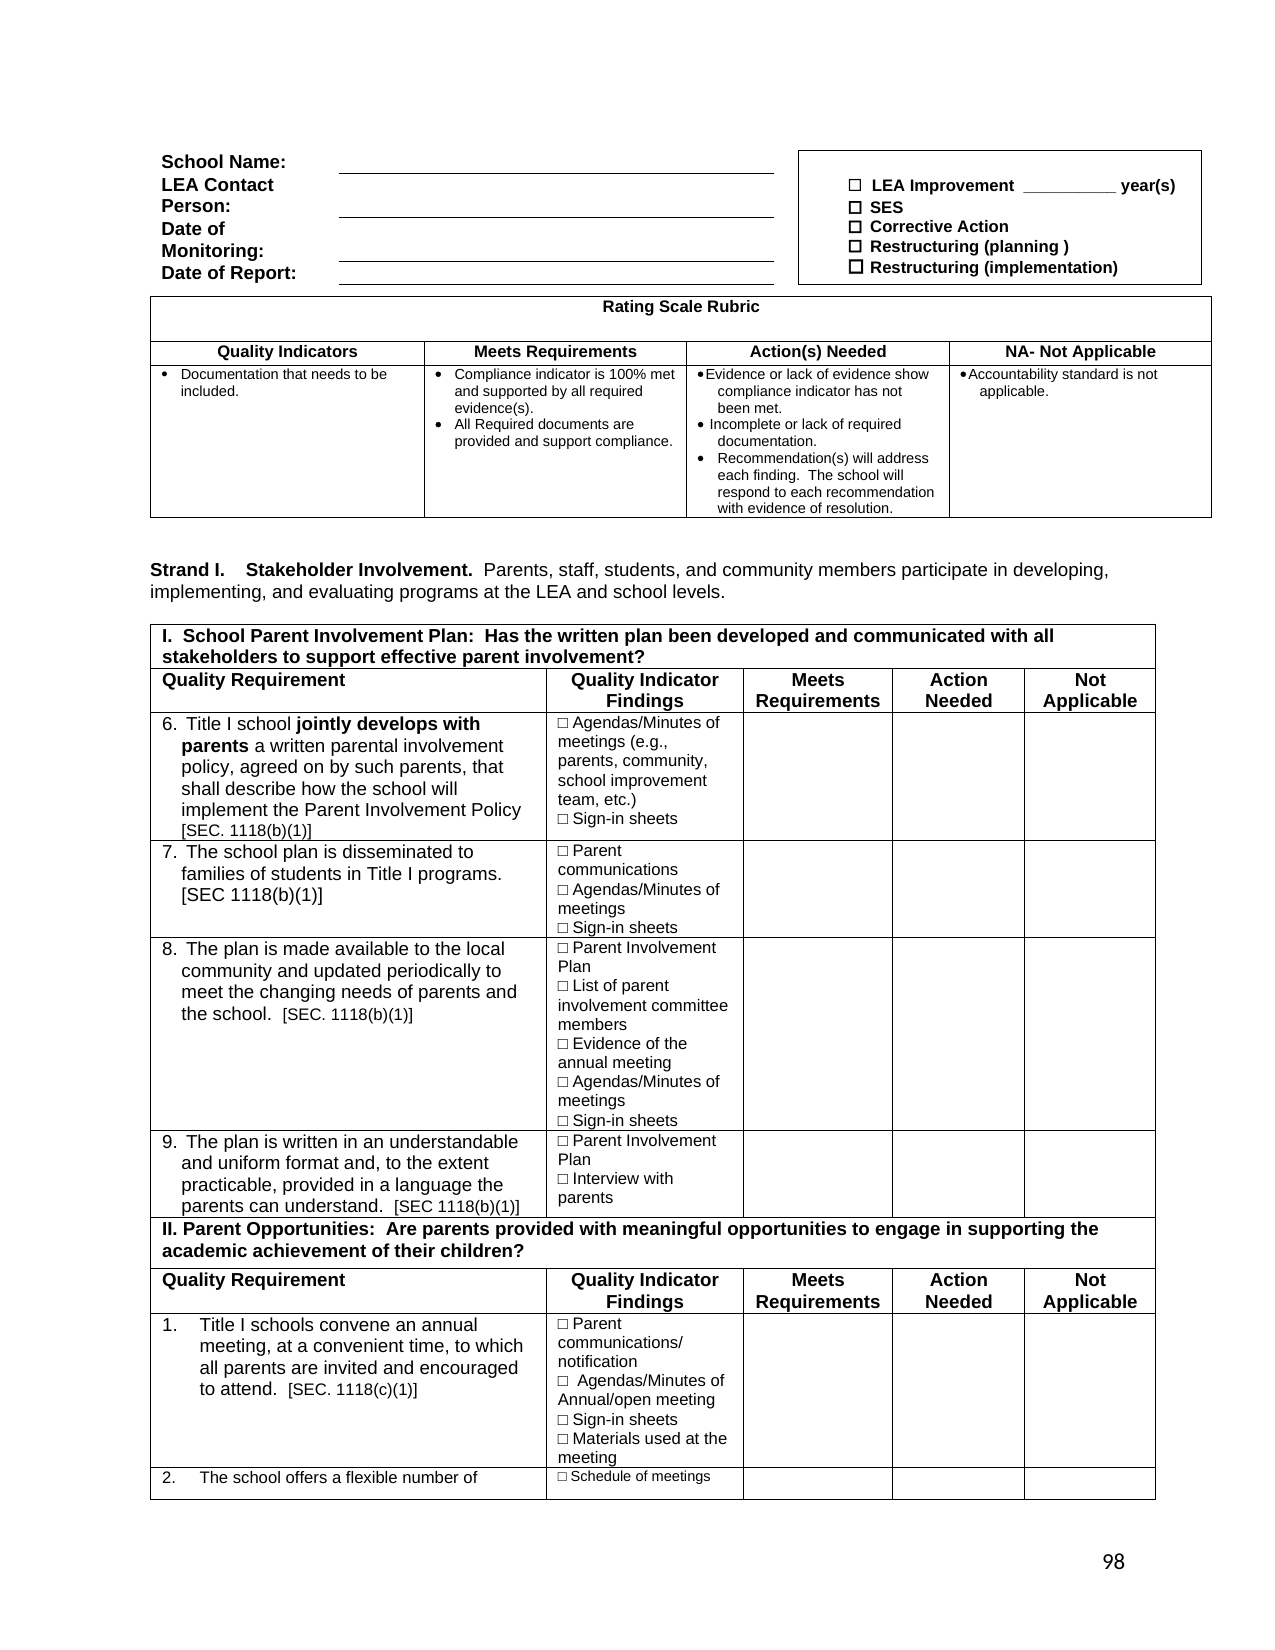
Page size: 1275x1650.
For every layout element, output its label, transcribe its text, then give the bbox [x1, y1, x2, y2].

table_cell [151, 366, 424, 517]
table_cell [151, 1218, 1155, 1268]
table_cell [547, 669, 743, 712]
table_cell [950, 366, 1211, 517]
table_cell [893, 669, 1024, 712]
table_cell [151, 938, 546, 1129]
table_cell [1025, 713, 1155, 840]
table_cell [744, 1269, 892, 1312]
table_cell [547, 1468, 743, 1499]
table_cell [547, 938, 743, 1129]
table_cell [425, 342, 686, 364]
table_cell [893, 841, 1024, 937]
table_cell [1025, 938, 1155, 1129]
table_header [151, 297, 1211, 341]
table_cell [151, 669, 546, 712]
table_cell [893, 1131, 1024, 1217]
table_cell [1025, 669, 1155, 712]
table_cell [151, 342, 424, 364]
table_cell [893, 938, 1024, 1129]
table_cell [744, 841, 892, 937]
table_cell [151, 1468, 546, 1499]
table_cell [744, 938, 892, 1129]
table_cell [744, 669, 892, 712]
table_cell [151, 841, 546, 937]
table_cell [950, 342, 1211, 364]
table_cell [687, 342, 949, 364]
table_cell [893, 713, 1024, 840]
text Strand I. Stakeholder Involvement. Parents, staff, students, and community members participate in developing, implementing, and evaluating programs at the LEA and school levels. [150, 559, 1125, 623]
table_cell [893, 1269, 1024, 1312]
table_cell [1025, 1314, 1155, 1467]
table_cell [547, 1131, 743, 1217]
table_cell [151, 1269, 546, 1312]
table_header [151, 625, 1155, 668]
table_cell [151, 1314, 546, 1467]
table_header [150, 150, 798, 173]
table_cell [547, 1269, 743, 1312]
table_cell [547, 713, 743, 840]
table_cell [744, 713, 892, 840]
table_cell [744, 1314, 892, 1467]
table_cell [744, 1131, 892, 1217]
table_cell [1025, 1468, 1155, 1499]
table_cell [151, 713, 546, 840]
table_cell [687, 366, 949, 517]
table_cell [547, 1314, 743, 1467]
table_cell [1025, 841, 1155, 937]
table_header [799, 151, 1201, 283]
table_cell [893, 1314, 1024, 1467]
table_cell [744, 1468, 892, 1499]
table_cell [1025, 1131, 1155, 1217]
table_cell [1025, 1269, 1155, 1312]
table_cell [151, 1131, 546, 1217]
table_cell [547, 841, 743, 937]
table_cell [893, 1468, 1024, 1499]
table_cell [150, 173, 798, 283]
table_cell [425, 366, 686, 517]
